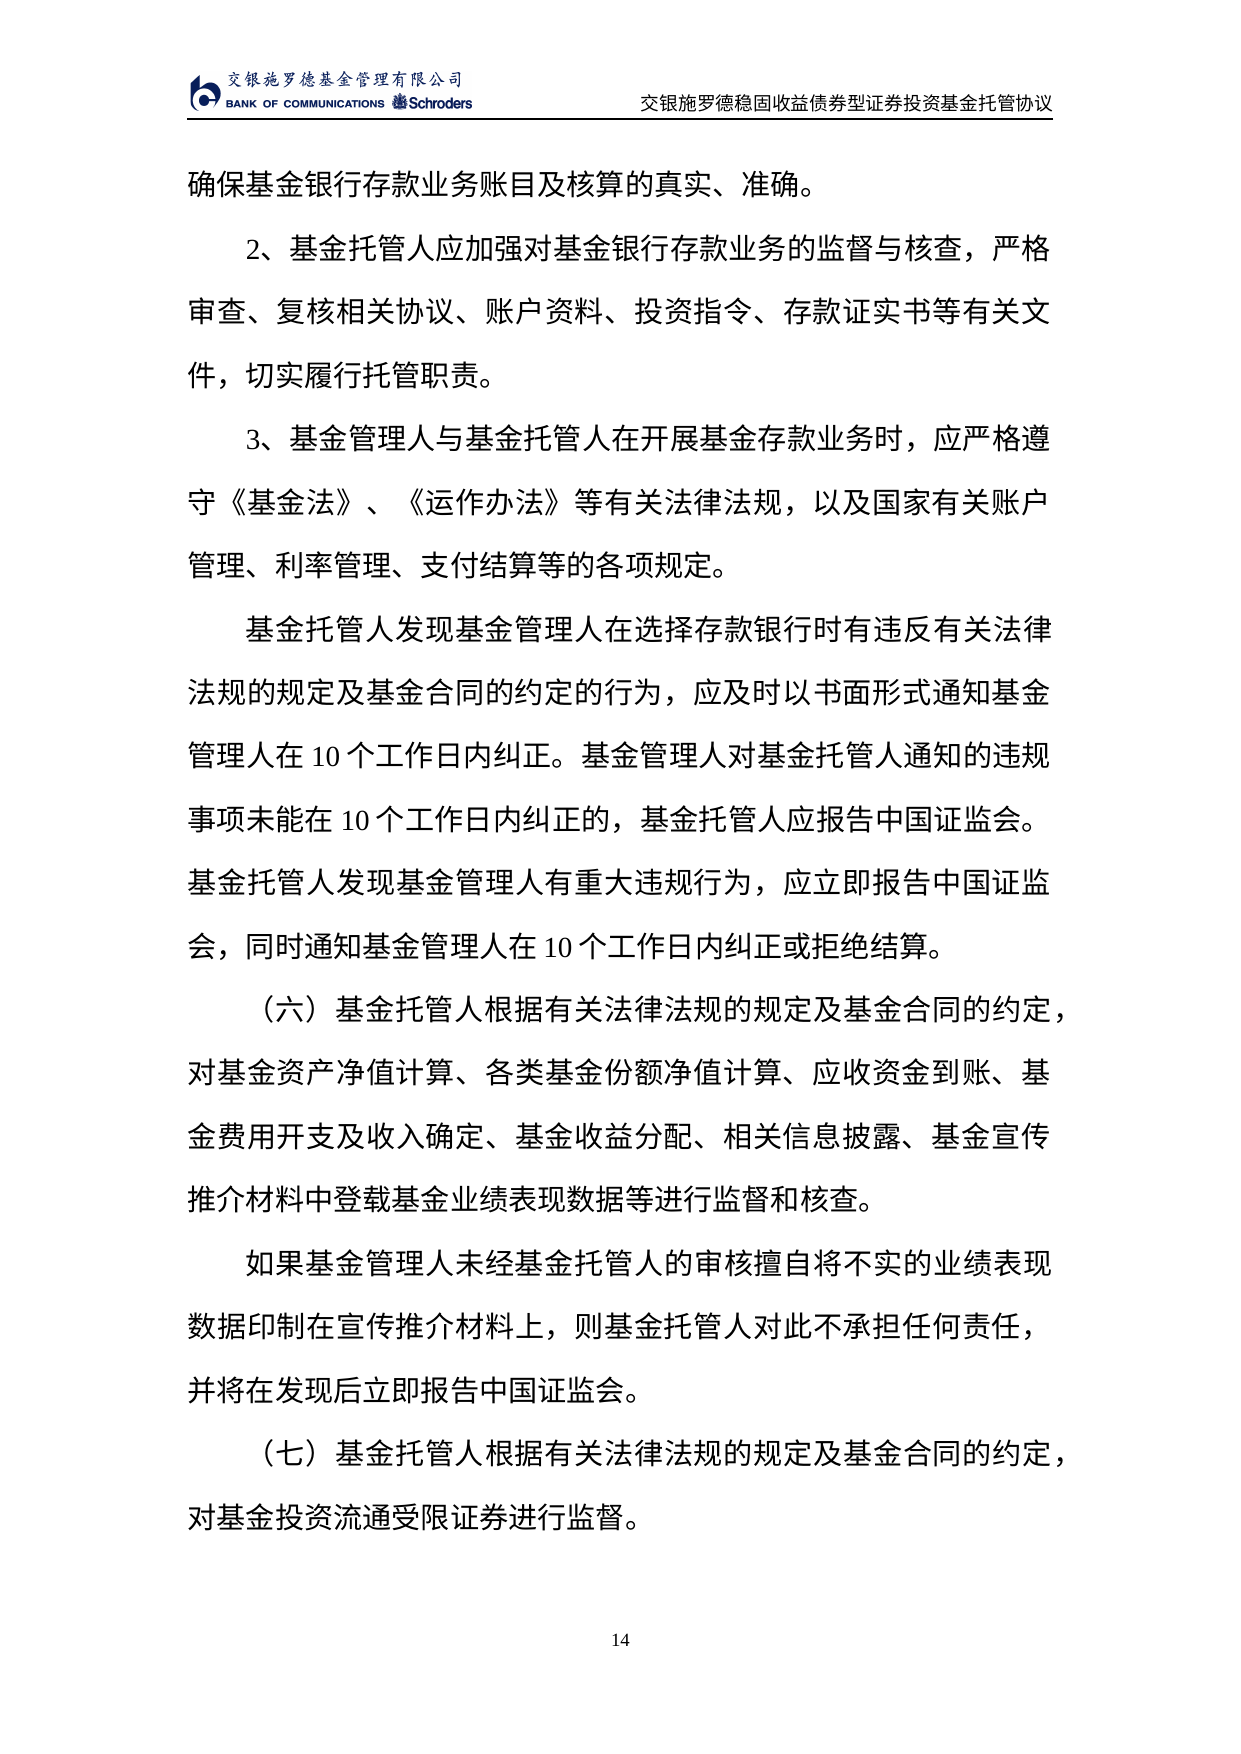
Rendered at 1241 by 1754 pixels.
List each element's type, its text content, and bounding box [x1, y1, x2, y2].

text 3、基金管理人与基金托管人在开展基金存款业务时，应严格遵守《基金法》、《运作办法》等有关法律法规，以及国家有关账户管理、利率管理、支付结算等的各项规定。 [187, 416, 1053, 585]
text 如果基金管理人未经基金托管人的审核擅自将不实的业绩表现数据印制在宣传推介材料上，则基金托管人对此不承担任何责任，并将在发现后立即报告中国证监会。 [187, 1240, 1053, 1409]
text 基金托管人发现基金管理人在选择存款银行时有违反有关法律法规的规定及基金合同的约定的行为，应及时以书面形式通知基金管理人在10个工作日内纠正。基金管理人对基金托管人通知的违规事项未能在10个工作日内纠正的，基金托管人应报告中国证监会。基金托管人发现基金管理人有重大违规行为，应立即报告中国证监会，同时通知基金管理人在10个工作日内纠正或拒绝结算。 [187, 606, 1053, 966]
text （七）基金托管人根据有关法律法规的规定及基金合同的约定，对基金投资流通受限证券进行监督。 [187, 1431, 1053, 1536]
text （六）基金托管人根据有关法律法规的规定及基金合同的约定，对基金资产净值计算、各类基金份额净值计算、应收资金到账、基金费用开支及收入确定、基金收益分配、相关信息披露、基金宣传推介材料中登载基金业绩表现数据等进行监督和核查。 [187, 987, 1053, 1219]
picture [190, 71, 472, 111]
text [187, 162, 1053, 204]
text 2、基金托管人应加强对基金银行存款业务的监督与核查，严格审查、复核相关协议、账户资料、投资指令、存款证实书等有关文件，切实履行托管职责。 [187, 225, 1053, 394]
